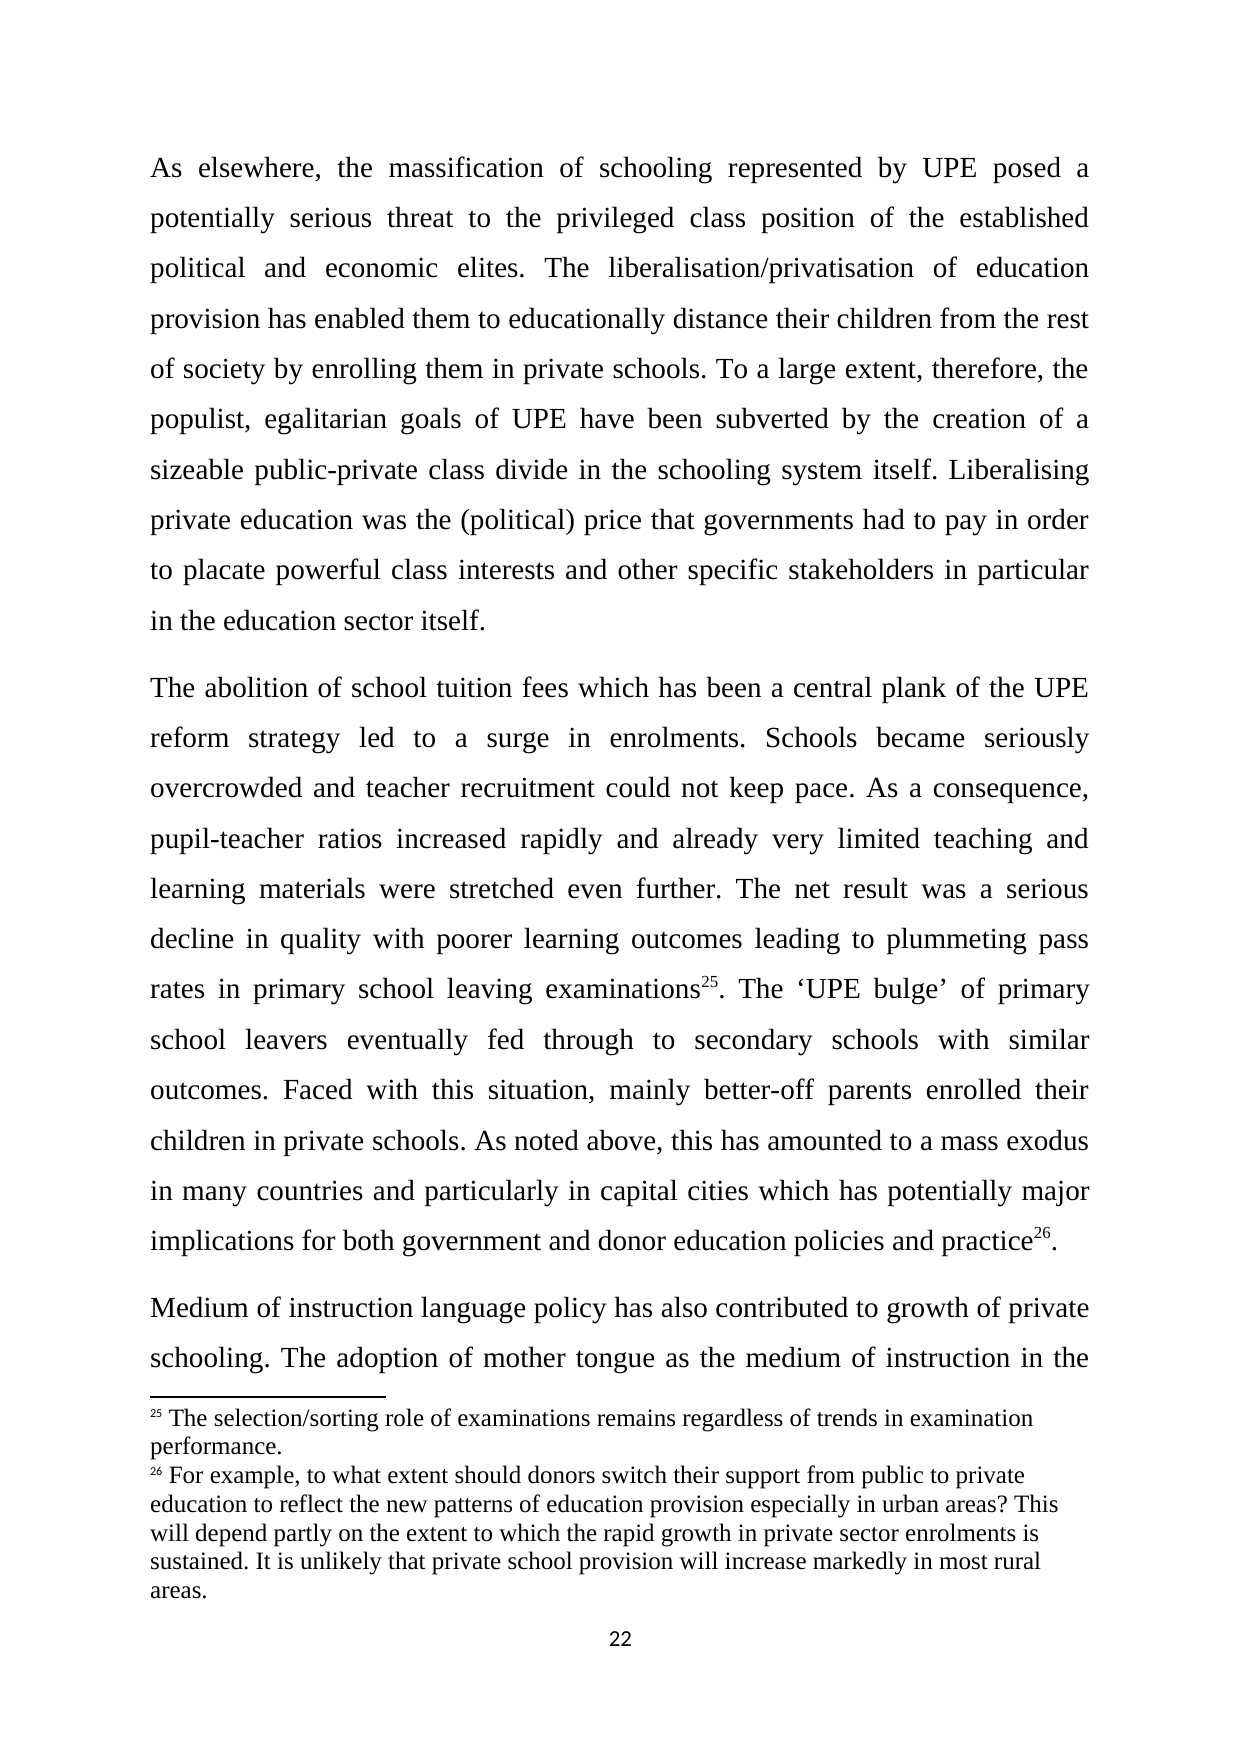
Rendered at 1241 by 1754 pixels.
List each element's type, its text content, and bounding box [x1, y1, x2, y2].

text The abolition of school tuition fees which has been a central plank of the UPE reform strategy led to a surge in enrolments. Schools became seriously overcrowded and teacher recruitment could not keep pace. As a consequence, pupil-teacher ratios increased rapidly and already very limited teaching and learning materials were stretched even further. The net result was a serious decline in quality with poorer learning outcomes leading to plummeting pass rates in primary school leaving examinations. The ‘UPE bulge’ of primary school leavers eventually fed through to secondary schools with similar outcomes. Faced with this situation, mainly better-off parents enrolled their children in private schools. As noted above, this has amounted to a mass exodus in many countries and particularly in capital cities which has potentially major implications for both government and donor education policies and practice. [150, 670, 1090, 1257]
text As elsewhere, the massification of schooling represented by UPE posed a potentially serious threat to the privileged class position of the established political and economic elites. The liberalisation/privatisation of education provision has enabled them to educationally distance their children from the rest of society by enrolling them in private schools. To a large extent, therefore, the populist, egalitarian goals of UPE have been subverted by the creation of a sizeable public-private class divide in the schooling system itself. Liberalising private education was the (political) price that governments had to pay in order to placate powerful class interests and other specific stakeholders in particular in the education sector itself. [150, 150, 1090, 636]
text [150, 1290, 1090, 1374]
